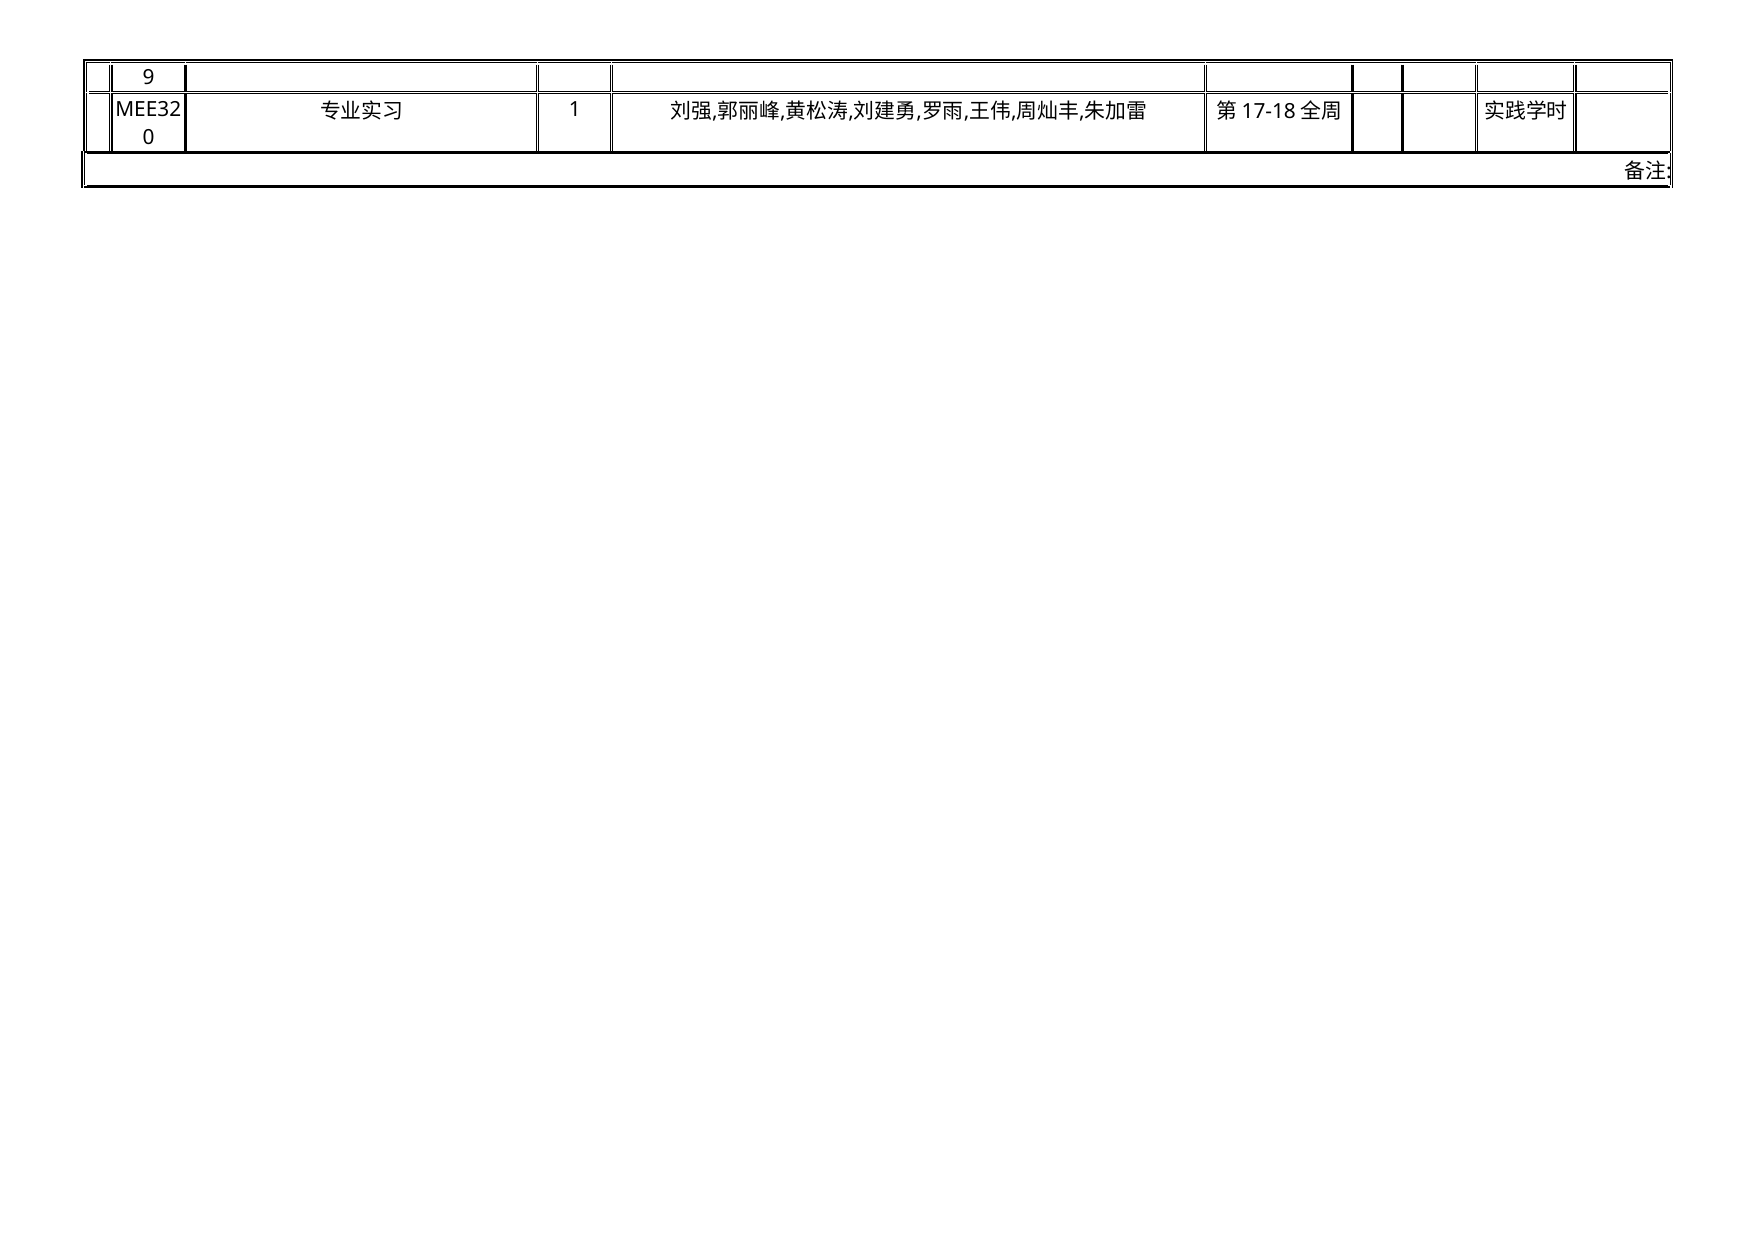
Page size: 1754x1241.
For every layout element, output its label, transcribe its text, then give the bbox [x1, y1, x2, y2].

table_cell [83, 185, 1671, 247]
table_cell 备注: [85, 151, 1671, 184]
table_cell [85, 61, 1671, 151]
